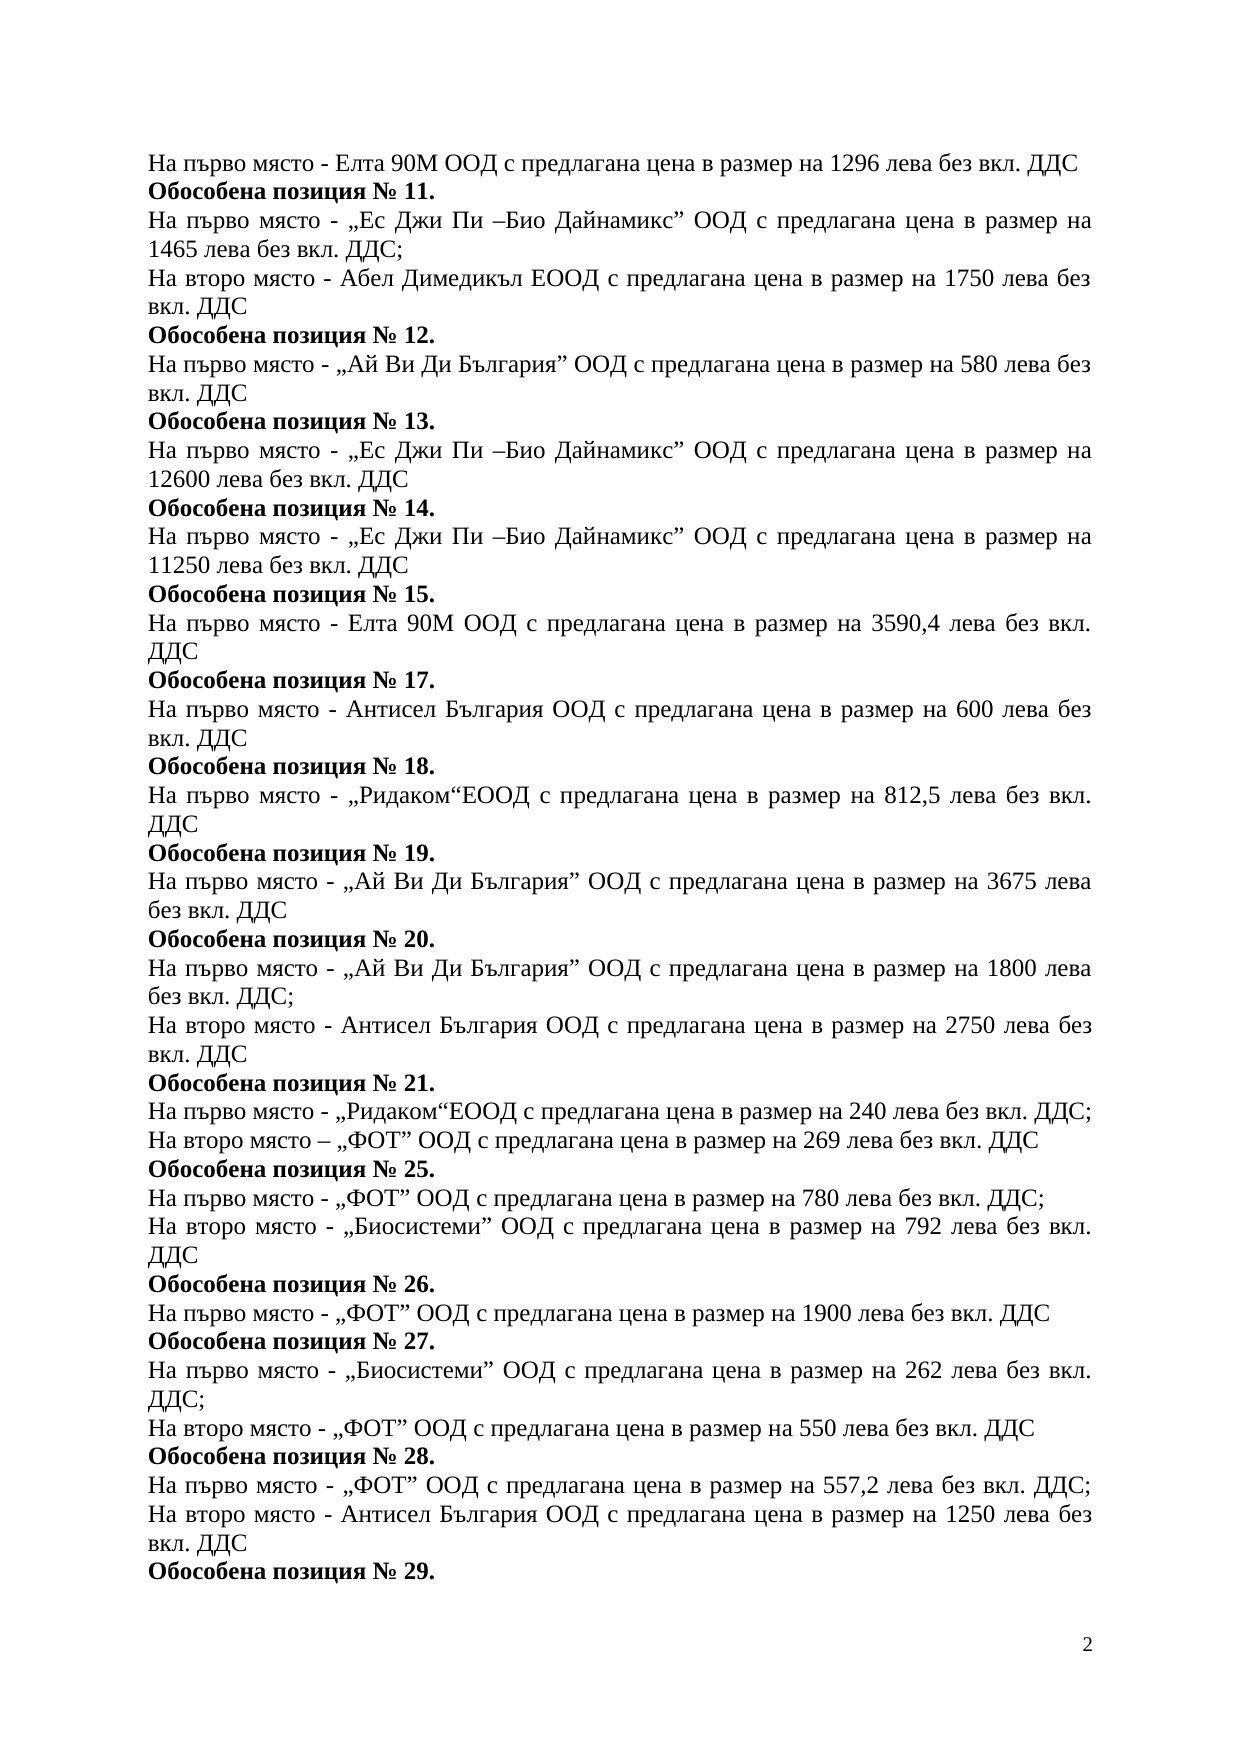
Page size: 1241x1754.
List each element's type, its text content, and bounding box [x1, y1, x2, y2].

text Обособена позиция № 14. [148, 493, 1093, 521]
text На първо място - „Биосистеми” ООД с предлагана цена в размер на 262 лева без вкл. ДДС; [148, 1355, 1093, 1413]
text На първо място - Елта 90М ООД с предлагана цена в размер на 1296 лева без вкл. ДДС [148, 148, 1093, 176]
text На първо място - „ФОТ” ООД с предлагана цена в размер на 1900 лева без вкл. ДДС [148, 1298, 1093, 1326]
text Обособена позиция № 11. [148, 176, 1093, 205]
text На първо място - „ФОТ” ООД с предлагана цена в размер на 557,2 лева без вкл. ДДС; На второ място - Антисел България ООД с предлагана цена в размер на 1250 лева без вкл. ДДС [148, 1470, 1093, 1556]
text Обособена позиция № 13. [148, 406, 1093, 435]
text Обособена позиция № 18. [148, 751, 1093, 780]
text Обособена позиция № 20. [148, 924, 1093, 953]
text Обособена позиция № 19. [148, 838, 1093, 866]
text Обособена позиция № 27. [148, 1326, 1093, 1355]
text На второ място - „Биосистеми” ООД с предлагана цена в размер на 792 лева без вкл. ДДС [148, 1211, 1093, 1269]
text На първо място - „ФОТ” ООД с предлагана цена в размер на 780 лева без вкл. ДДС; [148, 1183, 1093, 1211]
text На първо място - „Ридаком“ЕООД с предлагана цена в размер на 812,5 лева без вкл. ДДС [148, 780, 1093, 838]
text Обособена позиция № 29. [148, 1556, 1093, 1585]
text Обособена позиция № 28. [148, 1441, 1093, 1470]
text На първо място - „Ес Джи Пи –Био Дайнамикс” ООД с предлагана цена в размер на 1465 лева без вкл. ДДС; [148, 205, 1093, 263]
text На първо място - „Ридаком“ЕООД с предлагана цена в размер на 240 лева без вкл. ДДС; На второ място – „ФОТ” ООД с предлагана цена в размер на 269 лева без вкл. ДДС [148, 1096, 1093, 1154]
text На второ място - Антисел България ООД с предлагана цена в размер на 2750 лева без вкл. ДДС [148, 1010, 1093, 1068]
text Обособена позиция № 12. [148, 320, 1093, 349]
text На първо място - „Ай Ви Ди България” ООД с предлагана цена в размер на 3675 лева без вкл. ДДС [148, 866, 1093, 924]
text Обособена позиция № 17. [148, 665, 1093, 694]
text На второ място - „ФОТ” ООД с предлагана цена в размер на 550 лева без вкл. ДДС [148, 1413, 1093, 1441]
text Обособена позиция № 21. [148, 1068, 1093, 1096]
text На първо място - „Ес Джи Пи –Био Дайнамикс” ООД с предлагана цена в размер на 11250 лева без вкл. ДДС [148, 521, 1093, 579]
text На второ място - Абел Димедикъл ЕООД с предлагана цена в размер на 1750 лева без вкл. ДДС [148, 263, 1093, 320]
text Обособена позиция № 26. [148, 1269, 1093, 1298]
text Обособена позиция № 25. [148, 1154, 1093, 1183]
text На първо място - „Ай Ви Ди България” ООД с предлагана цена в размер на 580 лева без вкл. ДДС [148, 349, 1093, 406]
text На първо място - Елта 90М ООД с предлагана цена в размер на 3590,4 лева без вкл. ДДС [148, 608, 1093, 665]
text На първо място - „Ай Ви Ди България” ООД с предлагана цена в размер на 1800 лева без вкл. ДДС; [148, 953, 1093, 1010]
text На първо място - Антисел България ООД с предлагана цена в размер на 600 лева без вкл. ДДС [148, 694, 1093, 751]
text Обособена позиция № 15. [148, 579, 1093, 608]
text На първо място - „Ес Джи Пи –Био Дайнамикс” ООД с предлагана цена в размер на 12600 лева без вкл. ДДС [148, 435, 1093, 493]
